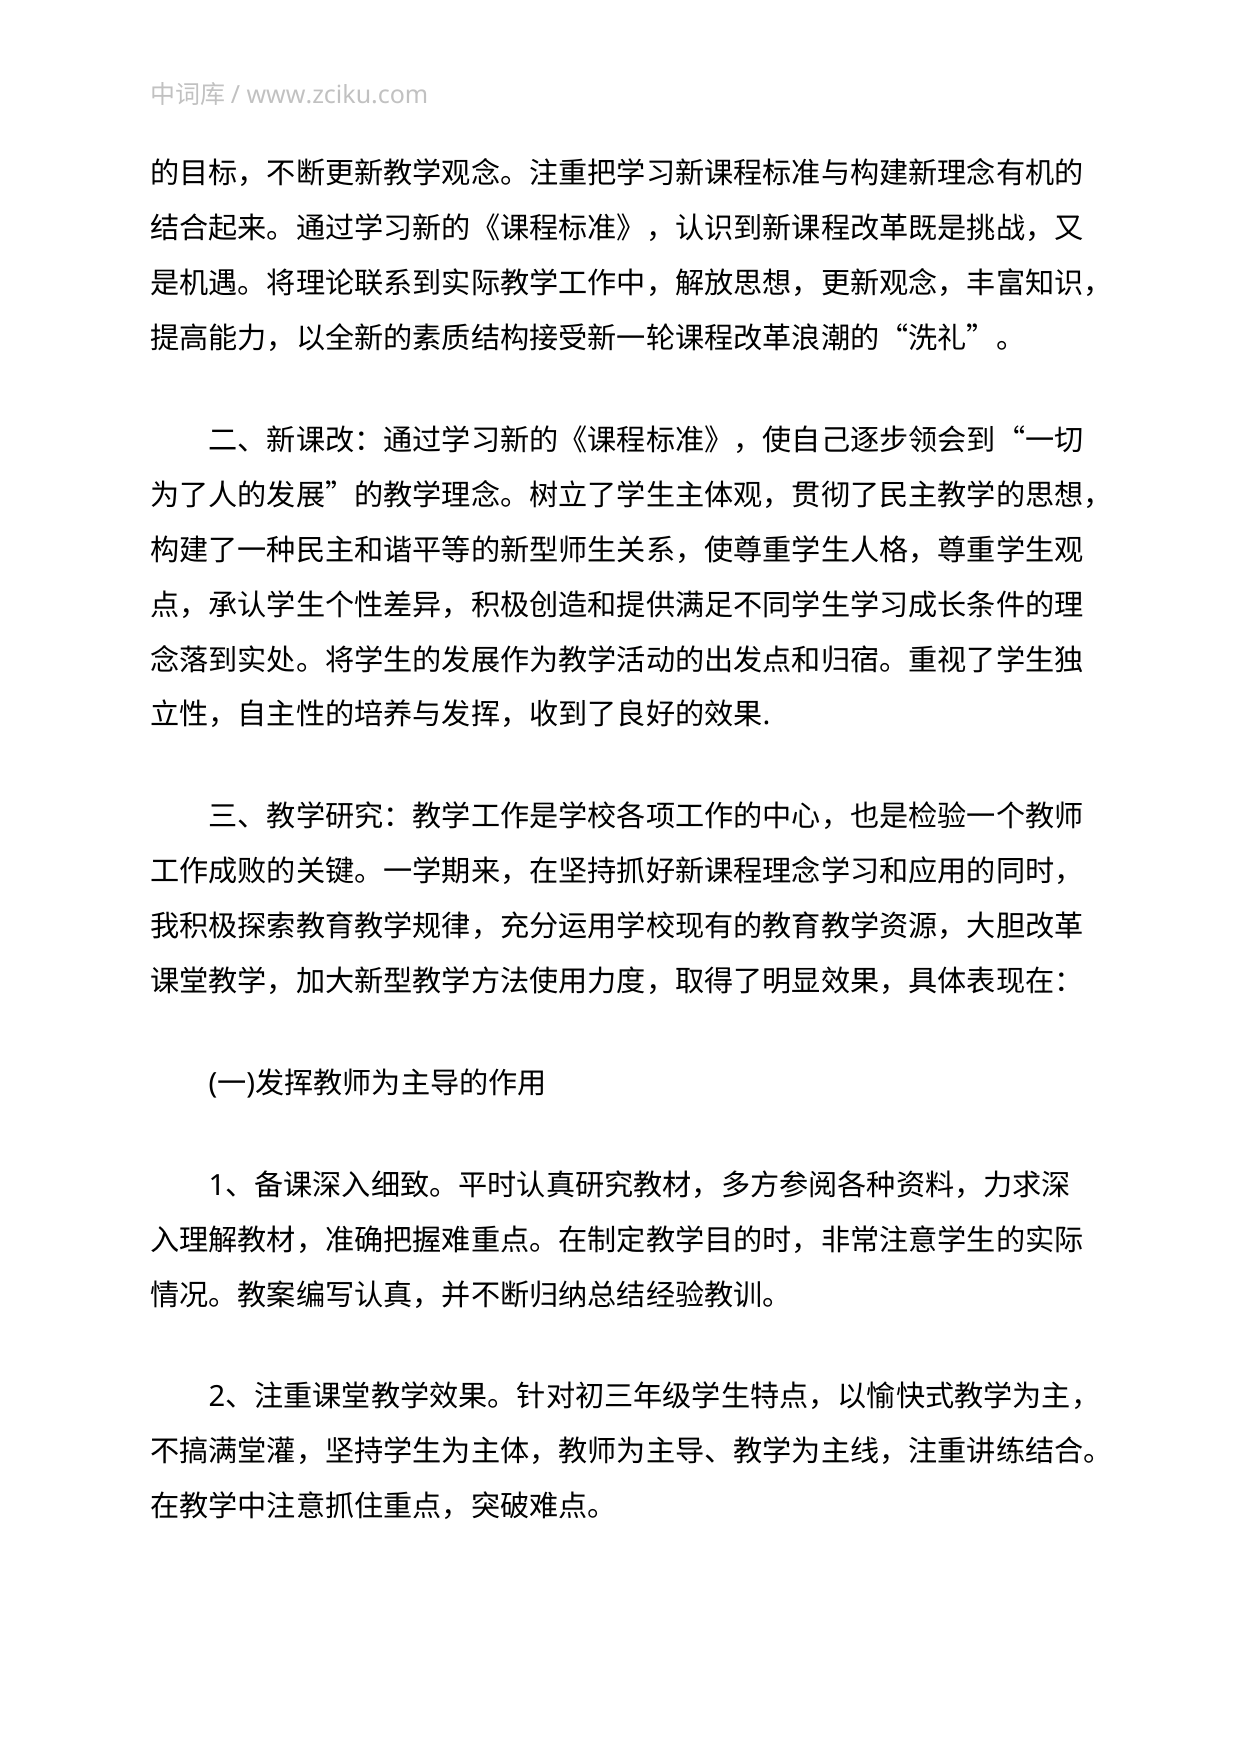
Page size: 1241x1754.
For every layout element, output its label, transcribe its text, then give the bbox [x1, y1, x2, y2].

text 2、注重课堂教学效果。针对初三年级学生特点，以愉快式教学为主，不搞满堂灌，坚持学生为主体，教师为主导、教学为主线，注重讲练结合。在教学中注意抓住重点，突破难点。 [150, 1373, 1090, 1525]
text 二、新课改：通过学习新的《课程标准》，使自己逐步领会到“一切为了人的发展”的教学理念。树立了学生主体观，贯彻了民主教学的思想，构建了一种民主和谐平等的新型师生关系，使尊重学生人格，尊重学生观点，承认学生个性差异，积极创造和提供满足不同学生学习成长条件的理念落到实处。将学生的发展作为教学活动的出发点和归宿。重视了学生独立性，自主性的培养与发挥，收到了良好的效果. [150, 416, 1090, 733]
text (一)发挥教师为主导的作用 [150, 1059, 1090, 1102]
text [150, 150, 1090, 357]
text 三、教学研究：教学工作是学校各项工作的中心，也是检验一个教师工作成败的关键。一学期来，在坚持抓好新课程理念学习和应用的同时，我积极探索教育教学规律，充分运用学校现有的教育教学资源，大胆改革课堂教学，加大新型教学方法使用力度，取得了明显效果，具体表现在： [150, 793, 1090, 1000]
text 1、备课深入细致。平时认真研究教材，多方参阅各种资料，力求深入理解教材，准确把握难重点。在制定教学目的时，非常注意学生的实际情况。教案编写认真，并不断归纳总结经验教训。 [150, 1161, 1090, 1313]
